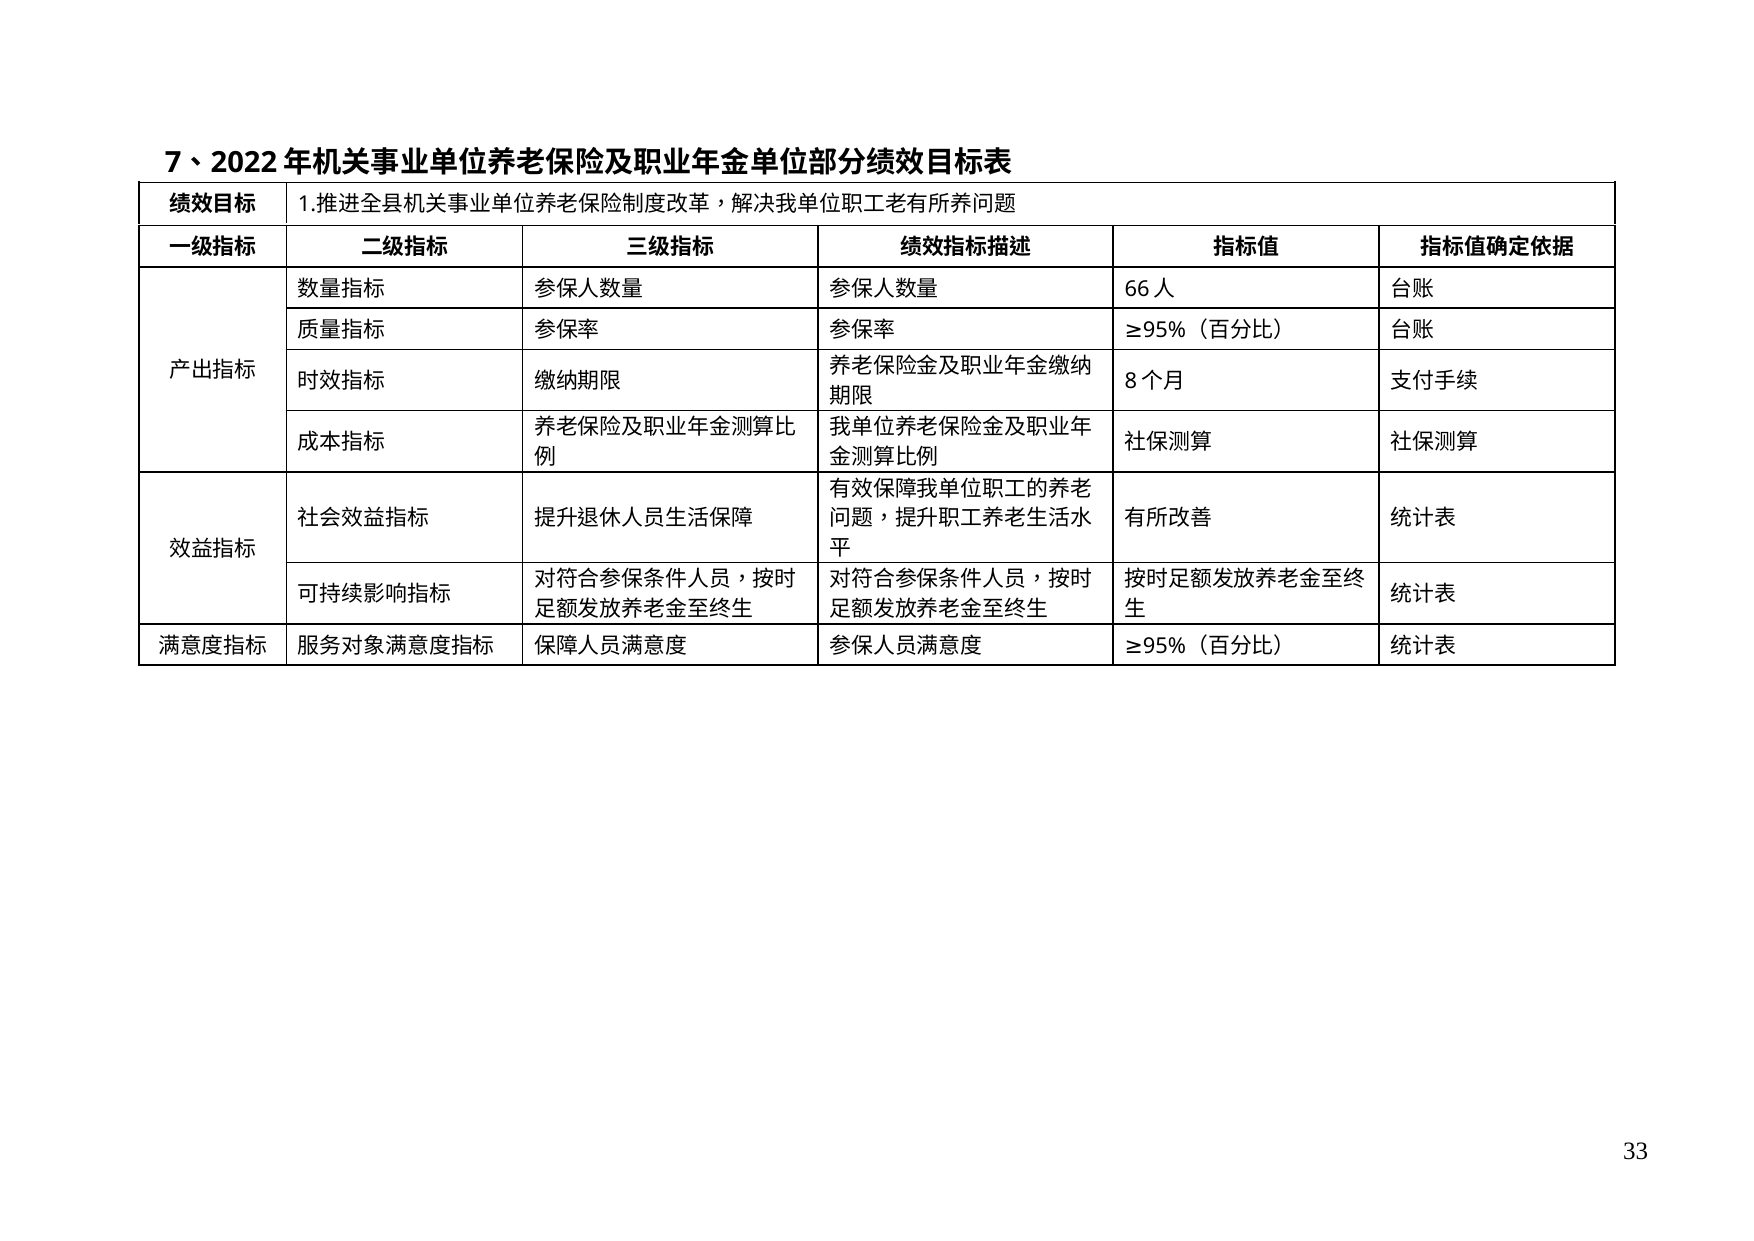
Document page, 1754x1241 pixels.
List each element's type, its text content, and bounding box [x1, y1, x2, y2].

table_cell 支付手续 [1380, 350, 1614, 410]
table_cell 台账 [1380, 268, 1614, 307]
table_cell 参保人员满意度 [819, 625, 1112, 664]
table_cell 成本指标 [287, 411, 522, 471]
table_cell 数量指标 [287, 268, 522, 307]
table_header 指标值 [1114, 226, 1378, 266]
table_header 绩效指标描述 [819, 226, 1112, 266]
table_cell 参保率 [523, 309, 817, 349]
table_cell 参保人数量 [819, 268, 1112, 307]
table_cell 社保测算 [1380, 411, 1614, 471]
table_cell 提升退休人员生活保障 [523, 473, 817, 562]
table_cell 有效保障我单位职工的养老问题，提升职工养老生活水平 [819, 473, 1112, 562]
table_cell ≥95%（百分比） [1114, 309, 1378, 349]
table_cell 社保测算 [1114, 411, 1378, 471]
table_cell ≥95%（百分比） [1114, 625, 1378, 664]
table_cell 服务对象满意度指标 [287, 625, 522, 664]
table_cell 我单位养老保险金及职业年金测算比例 [819, 411, 1112, 471]
table_cell 社会效益指标 [287, 473, 522, 562]
table_header 绩效目标 [140, 183, 286, 223]
table_cell 对符合参保条件人员，按时足额发放养老金至终生 [819, 563, 1112, 623]
table_header 一级指标 [140, 226, 286, 266]
table_cell 统计表 [1380, 563, 1614, 623]
table_header 指标值确定依据 [1380, 226, 1614, 266]
table_cell 缴纳期限 [523, 350, 817, 410]
table_cell 质量指标 [287, 309, 522, 349]
table_cell 时效指标 [287, 350, 522, 410]
table_cell 养老保险金及职业年金缴纳期限 [819, 350, 1112, 410]
table_cell 产出指标 [140, 268, 286, 471]
table_cell 8个月 [1114, 350, 1378, 410]
table_cell 保障人员满意度 [523, 625, 817, 664]
table_cell 效益指标 [140, 473, 286, 623]
table_cell 统计表 [1380, 473, 1614, 562]
table_cell 按时足额发放养老金至终生 [1114, 563, 1378, 623]
table_header 1.推进全县机关事业单位养老保险制度改革，解决我单位职工老有所养问题 [287, 183, 1614, 223]
table_header 二级指标 [287, 226, 522, 266]
table_cell 对符合参保条件人员，按时足额发放养老金至终生 [523, 563, 817, 623]
table_cell 台账 [1380, 309, 1614, 349]
table_cell 参保人数量 [523, 268, 817, 307]
table_header 三级指标 [523, 226, 817, 266]
table_cell 66人 [1114, 268, 1378, 307]
table_cell 可持续影响指标 [287, 563, 522, 623]
table_cell 养老保险及职业年金测算比例 [523, 411, 817, 471]
table_cell 有所改善 [1114, 473, 1378, 562]
table_cell 统计表 [1380, 625, 1614, 664]
text 7、2022年机关事业单位养老保险及职业年金单位部分绩效目标表 [106, 142, 1648, 181]
table_cell 参保率 [819, 309, 1112, 349]
table_cell 满意度指标 [140, 625, 286, 664]
